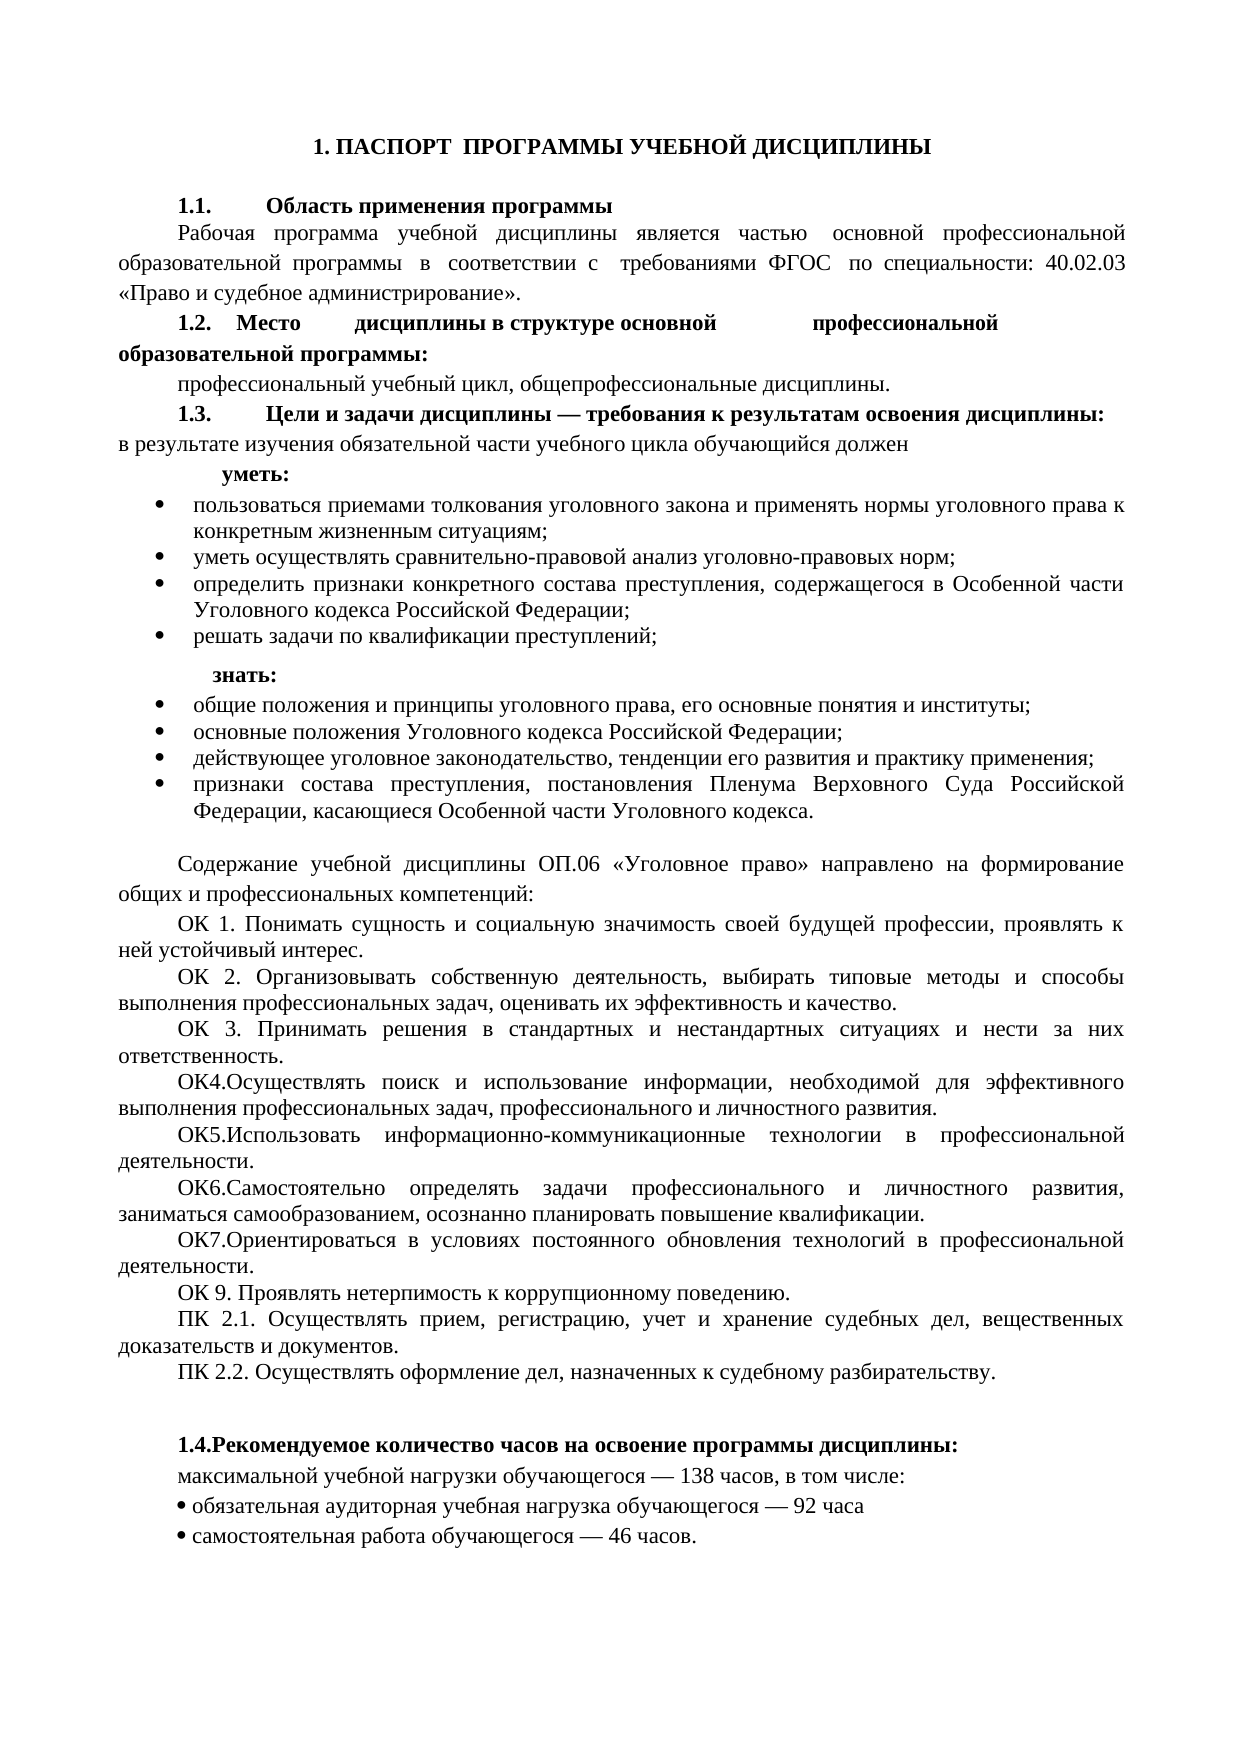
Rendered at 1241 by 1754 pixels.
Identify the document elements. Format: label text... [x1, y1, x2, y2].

text ОК4.Осуществлять поиск и использование информации, необходимой для эффективного выполнения профессиональных задач, профессионального и личностного развития. [118, 1068, 1126, 1121]
subtitle 1. ПАСПОРТ ПРОГРАММЫ УЧЕБНОЙ ДИСЦИПЛИНЫ [118, 133, 1126, 160]
list решать задачи по квалификации преступлений; [156, 622, 1126, 649]
text ОК7.Ориентироваться в условиях постоянного обновления технологий в профессиональной деятельности. [118, 1226, 1126, 1279]
text Содержание учебной дисциплины ОП.06 «Уголовное право» направлено на формирование общих и профессиональных компетенций: [118, 849, 1126, 906]
text уметь: [118, 460, 1126, 487]
list определить признаки конкретного состава преступления, содержащегося в Особенной части Уголовного кодекса Российской Федерации; [156, 570, 1126, 622]
text ОК 3. Принимать решения в стандартных и нестандартных ситуациях и нести за них ответственность. [118, 1015, 1126, 1068]
text ПК 2.1. Осуществлять прием, регистрацию, учет и хранение судебных дел, вещественных доказательств и документов. [118, 1305, 1126, 1358]
list основные положения Уголовного кодекса Российской Федерации; [156, 718, 1126, 744]
text ОК6.Самостоятельно определять задачи профессионального и личностного развития, заниматься самообразованием, осознанно планировать повышение квалификации. [118, 1173, 1126, 1226]
text в результате изучения обязательной части учебного цикла обучающийся должен [118, 430, 1126, 457]
text ОК5.Использовать информационно-коммуникационные технологии в профессиональной деятельности. [118, 1121, 1126, 1173]
list самостоятельная работа обучающегося — 46 часов. [118, 1522, 1126, 1548]
list признаки состава преступления, постановления Пленума Верховного Суда Российской Федерации, касающиеся Особенной части Уголовного кодекса. [156, 771, 1126, 823]
subtitle 1.4.Рекомендуемое количество часов на освоение программы дисциплины: [118, 1432, 1126, 1458]
list Область применения программы [118, 192, 1126, 219]
text знать: [148, 661, 1126, 688]
list общие положения и принципы уголовного права, его основные понятия и институты; [156, 691, 1126, 718]
text ОК 2. Организовывать собственную деятельность, выбирать типовые методы и способы выполнения профессиональных задач, оценивать их эффективность и качество. [118, 963, 1126, 1015]
list действующее уголовное законодательство, тенденции его развития и практику применения; [156, 744, 1126, 771]
list пользоваться приемами толкования уголовного закона и применять нормы уголовного права к конкретным жизненным ситуациям; [156, 491, 1126, 543]
subtitle профессиональный учебный цикл, общепрофессиональные дисциплины. [118, 370, 1126, 396]
list уметь осуществлять сравнительно-правовой анализ уголовно-правовых норм; [156, 543, 1126, 570]
subtitle Цели и задачи дисциплины — требования к результатам освоения дисциплины: [118, 400, 1126, 426]
subtitle Место дисциплины в структуре основной профессиональной образовательной программы: [118, 309, 1126, 366]
list обязательная аудиторная учебная нагрузка обучающегося — 92 часа [118, 1492, 1126, 1518]
text ОК 1. Понимать сущность и социальную значимость своей будущей профессии, проявлять к ней устойчивый интерес. [118, 910, 1126, 963]
text Рабочая программа учебной дисциплины является частью основной профессиональной образовательной программы в соответствии с требованиями ФГОС по специальности: 40.02.03 «Право и судебное администрирование». [118, 219, 1126, 306]
text ОК 9. Проявлять нетерпимость к коррупционному поведению. [118, 1279, 1126, 1305]
text максимальной учебной нагрузки обучающегося — 138 часов, в том числе: [118, 1462, 1126, 1488]
text ПК 2.2. Осуществлять оформление дел, назначенных к судебному разбирательству. [118, 1358, 1126, 1384]
